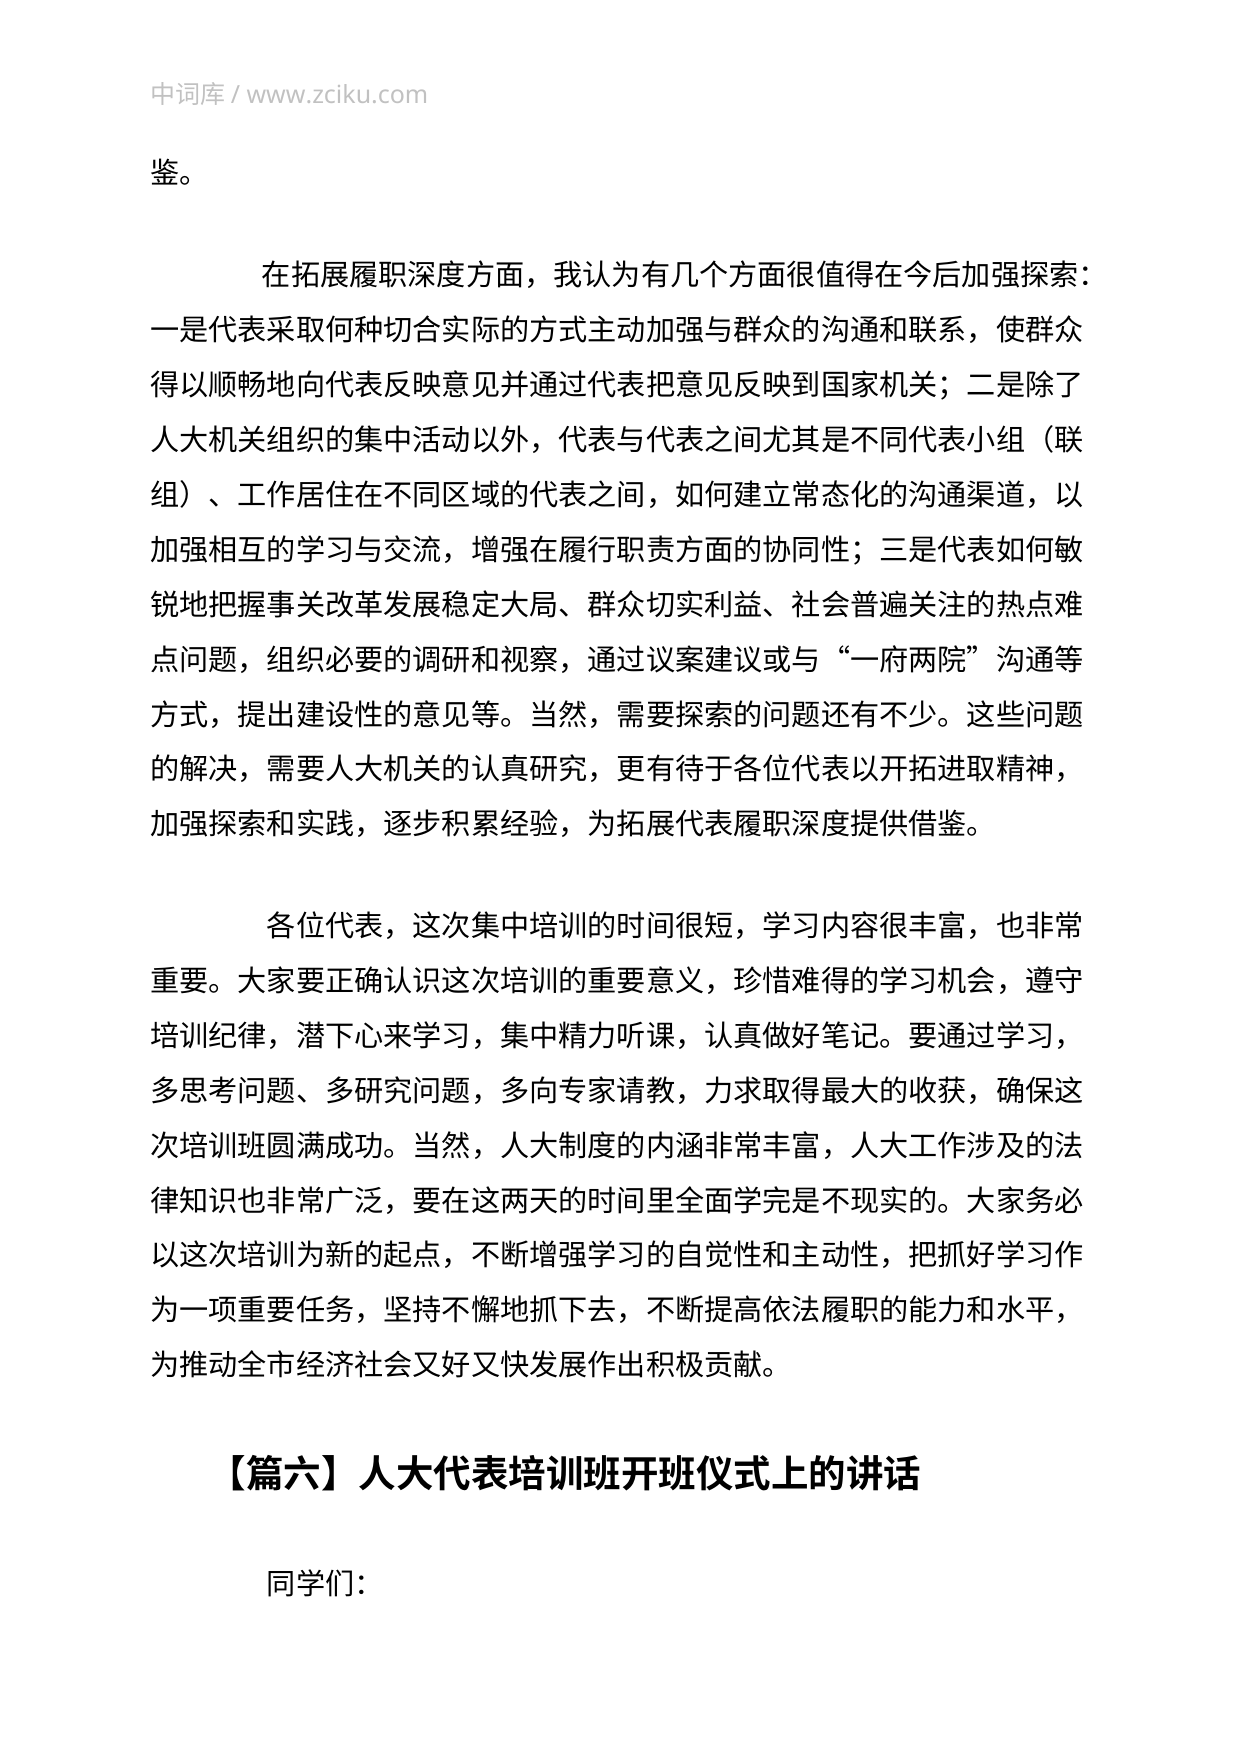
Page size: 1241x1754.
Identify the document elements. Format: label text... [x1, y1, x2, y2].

text 在拓展履职深度方面，我认为有几个方面很值得在今后加强探索：一是代表采取何种切合实际的方式主动加强与群众的沟通和联系，使群众得以顺畅地向代表反映意见并通过代表把意见反映到国家机关；二是除了人大机关组织的集中活动以外，代表与代表之间尤其是不同代表小组（联组）、工作居住在不同区域的代表之间，如何建立常态化的沟通渠道，以加强相互的学习与交流，增强在履行职责方面的协同性；三是代表如何敏锐地把握事关改革发展稳定大局、群众切实利益、社会普遍关注的热点难点问题，组织必要的调研和视察，通过议案建议或与“一府两院”沟通等方式，提出建设性的意见等。当然，需要探索的问题还有不少。这些问题的解决，需要人大机关的认真研究，更有待于各位代表以开拓进取精神，加强探索和实践，逐步积累经验，为拓展代表履职深度提供借鉴。 [150, 252, 1090, 843]
text 各位代表，这次集中培训的时间很短，学习内容很丰富，也非常重要。大家要正确认识这次培训的重要意义，珍惜难得的学习机会，遵守培训纪律，潜下心来学习，集中精力听课，认真做好笔记。要通过学习，多思考问题、多研究问题，多向专家请教，力求取得最大的收获，确保这次培训班圆满成功。当然，人大制度的内涵非常丰富，人大工作涉及的法律知识也非常广泛，要在这两天的时间里全面学完是不现实的。大家务必以这次培训为新的起点，不断增强学习的自觉性和主动性，把抓好学习作为一项重要任务，坚持不懈地抓下去，不断提高依法履职的能力和水平，为推动全市经济社会又好又快发展作出积极贡献。 [150, 903, 1090, 1384]
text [150, 150, 1090, 192]
text 【篇六】人大代表培训班开班仪式上的讲话 [150, 1443, 1090, 1498]
text 同学们： [150, 1561, 1090, 1603]
